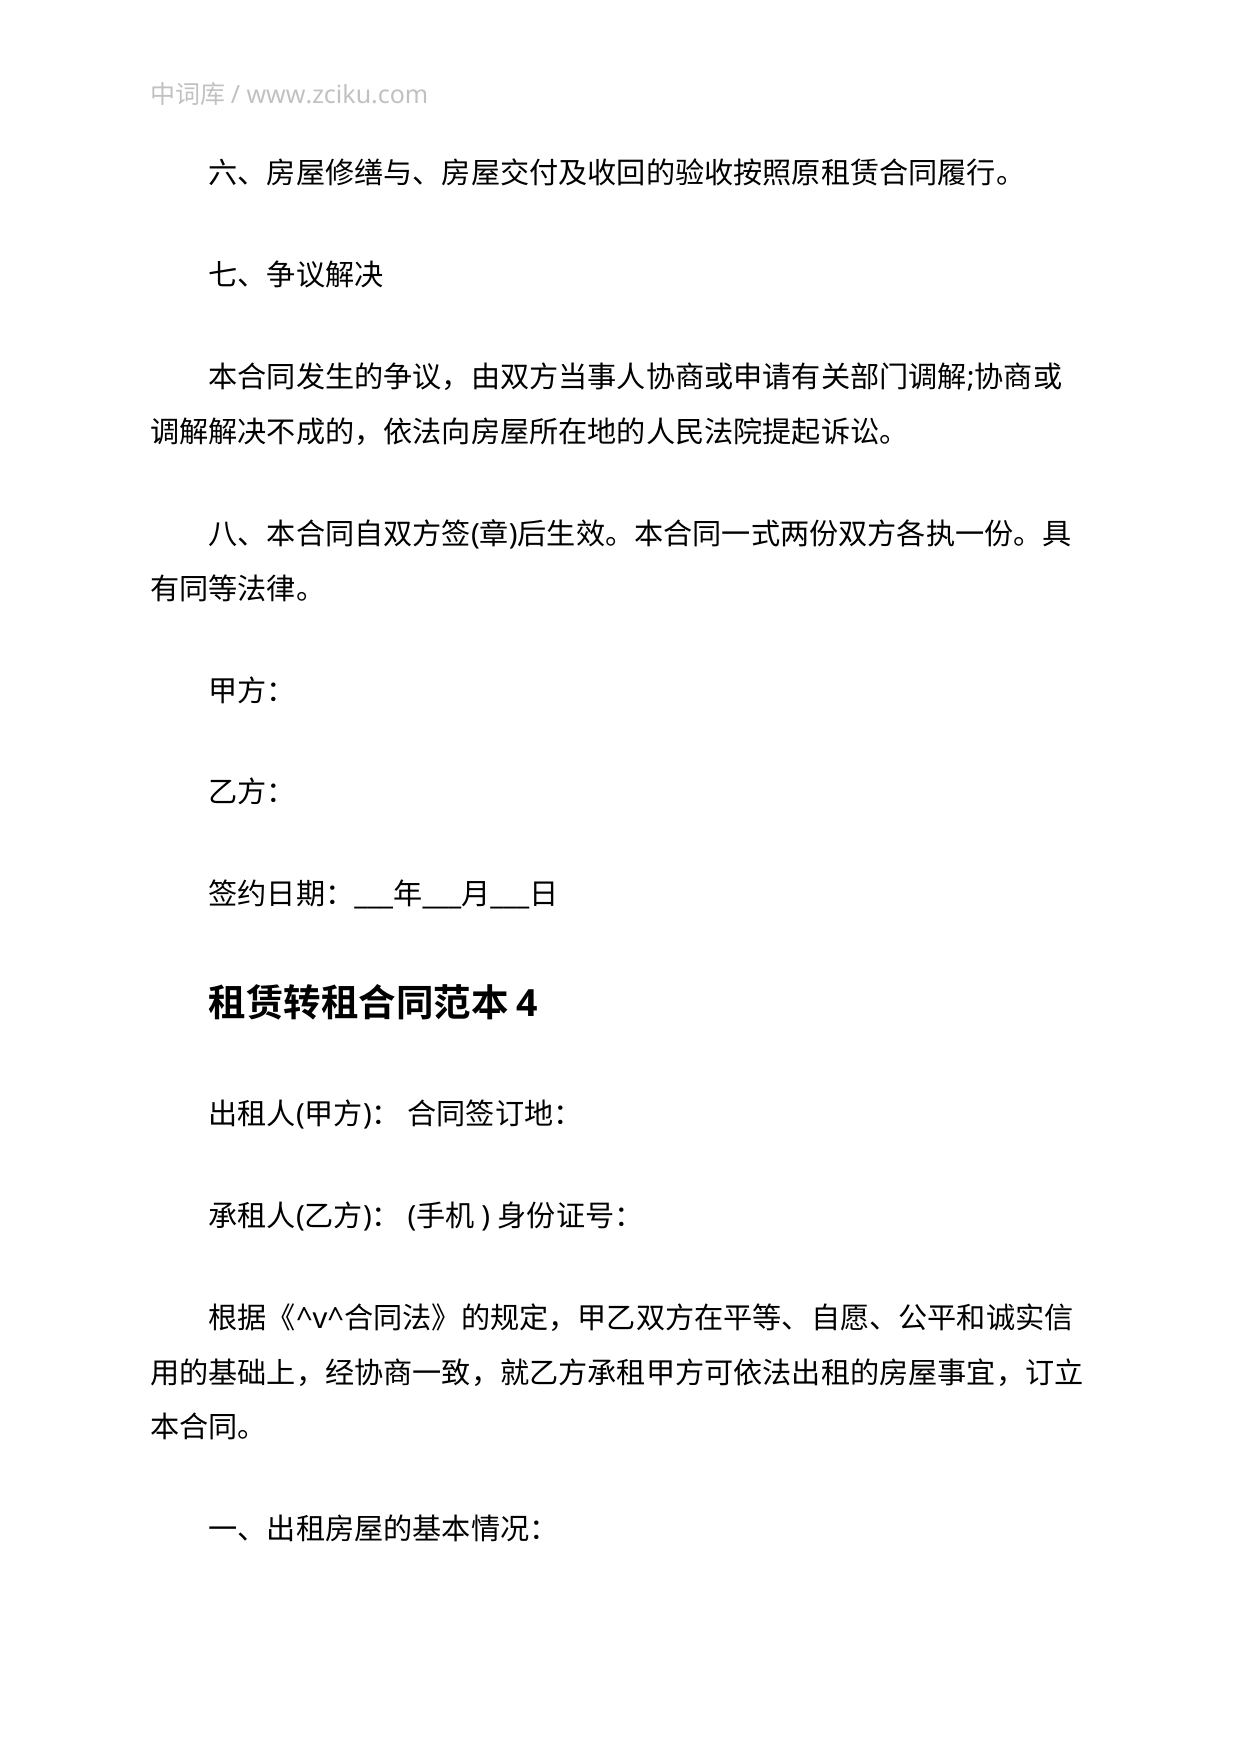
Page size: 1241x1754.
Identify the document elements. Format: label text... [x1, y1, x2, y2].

text 八、本合同自双方签(章)后生效。本合同一式两份双方各执一份。具有同等法律。 [150, 510, 1090, 608]
text 本合同发生的争议，由双方当事人协商或申请有关部门调解;协商或调解解决不成的，依法向房屋所在地的人民法院提起诉讼。 [150, 353, 1090, 451]
text 甲方： [150, 667, 1090, 709]
text 乙方： [150, 769, 1090, 811]
text 租赁转租合同范本4 [150, 973, 1090, 1027]
text 出租人(甲方)： 合同签订地： [150, 1090, 1090, 1133]
text 根据《^v^合同法》的规定，甲乙双方在平等、自愿、公平和诚实信用的基础上，经协商一致，就乙方承租甲方可依法出租的房屋事宜，订立本合同。 [150, 1294, 1090, 1446]
text 六、房屋修缮与、房屋交付及收回的验收按照原租赁合同履行。 [150, 150, 1090, 192]
text 签约日期：___年___月___日 [150, 871, 1090, 913]
text 七、争议解决 [150, 252, 1090, 294]
text 一、出租房屋的基本情况： [150, 1506, 1090, 1548]
text 承租人(乙方)： (手机 ) 身份证号： [150, 1192, 1090, 1234]
